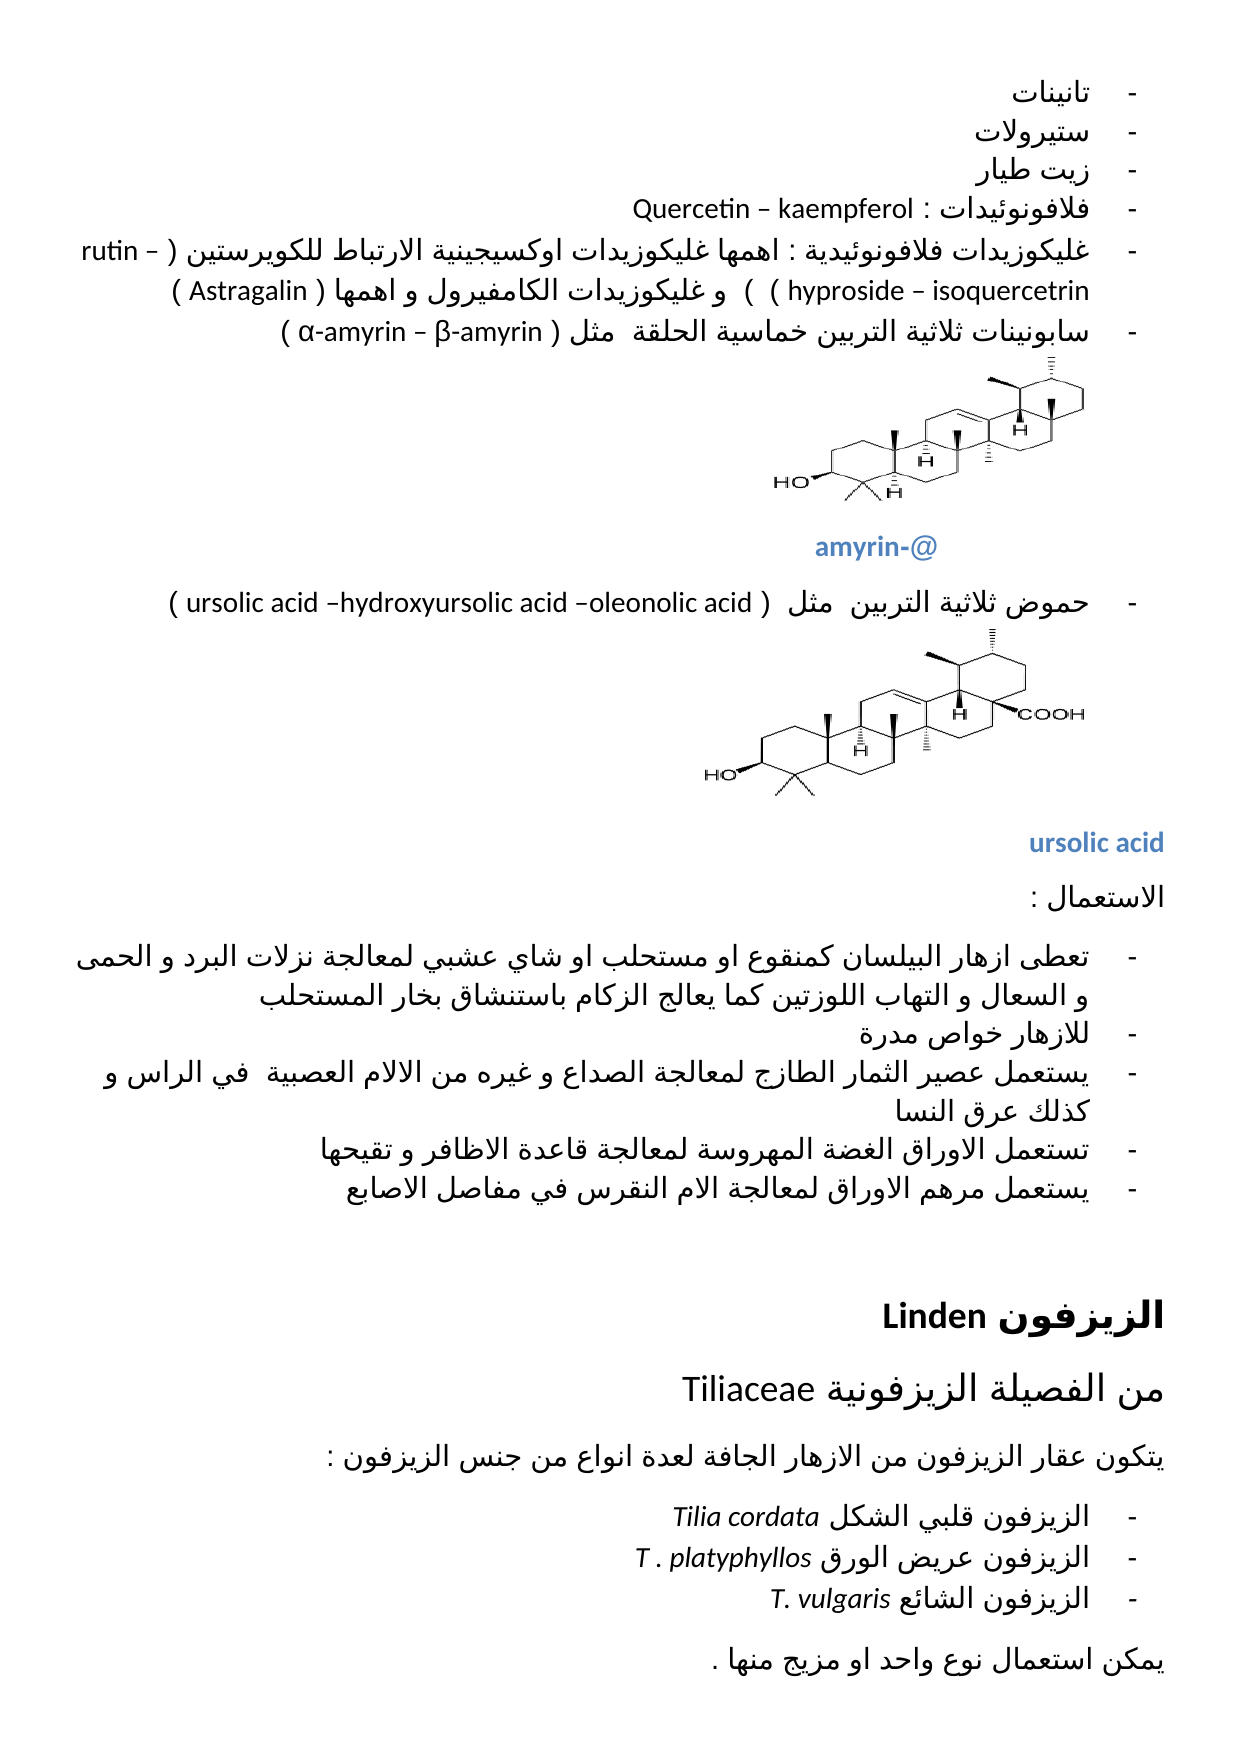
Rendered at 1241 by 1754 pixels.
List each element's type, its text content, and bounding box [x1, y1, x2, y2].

list تانينات [75, 75, 1128, 108]
list ستيرولات [75, 113, 1128, 147]
list تستعمل الاوراق الغضة المهروسة لمعالجة قاعدة الاظافر و تقيحها [75, 1132, 1128, 1166]
text الاستعمال : [75, 880, 1165, 914]
list الزيزفون الشائع T. vulgaris [75, 1580, 1128, 1616]
text يتكون عقار الزيزفون من الازهار الجافة لعدة انواع من جنس الزيزفون : [75, 1439, 1165, 1472]
picture [699, 625, 1091, 799]
list الزيزفون عريض الورق T . platyphyllos [75, 1539, 1128, 1575]
text ursolic acid [75, 824, 1165, 859]
list سابونينات ثلاثية التربين خماسية الحلقة مثل ( α-amyrin – β-amyrin ) [75, 313, 1128, 349]
list يستعمل عصير الثمار الطازج لمعالجة الصداع و غيره من الالام العصبية في الراس و كذلك عرق النسا [75, 1055, 1128, 1127]
list غليكوزيدات فلافونوئيدية : اهمها غليكوزيدات اوكسيجينية الارتباط للكويرستين ( rutin – hyproside – isoquercetrin ) ) و غليكوزيدات الكامفيرول و اهمها ( Astragalin ) [75, 232, 1128, 308]
list حموض ثلاثية التربين مثل ( ursolic acid –hydroxyursolic acid –oleonolic acid ) [75, 584, 1128, 620]
list يستعمل مرهم الاوراق لمعالجة الام النقرس في مفاصل الاصابع [75, 1171, 1128, 1204]
list فلافونوئيدات : Quercetin – kaempferol [75, 191, 1128, 226]
text يمكن استعمال نوع واحد او مزيج منها . [75, 1642, 1165, 1676]
text @-amyrin [75, 528, 1165, 563]
list زيت طيار [75, 152, 1128, 186]
list الزيزفون قلبي الشكل Tilia cordata [75, 1498, 1128, 1534]
picture [766, 354, 1091, 503]
text الزيزفون Linden [75, 1292, 1165, 1338]
list تعطى ازهار البيلسان كمنقوع او مستحلب او شاي عشبي لمعالجة نزلات البرد و الحمى و السعال و التهاب اللوزتين كما يعالج الزكام باستنشاق بخار المستحلب [75, 939, 1128, 1012]
list للازهار خواص مدرة [75, 1017, 1128, 1050]
text من الفصيلة الزيزفونية Tiliaceae [75, 1365, 1165, 1411]
